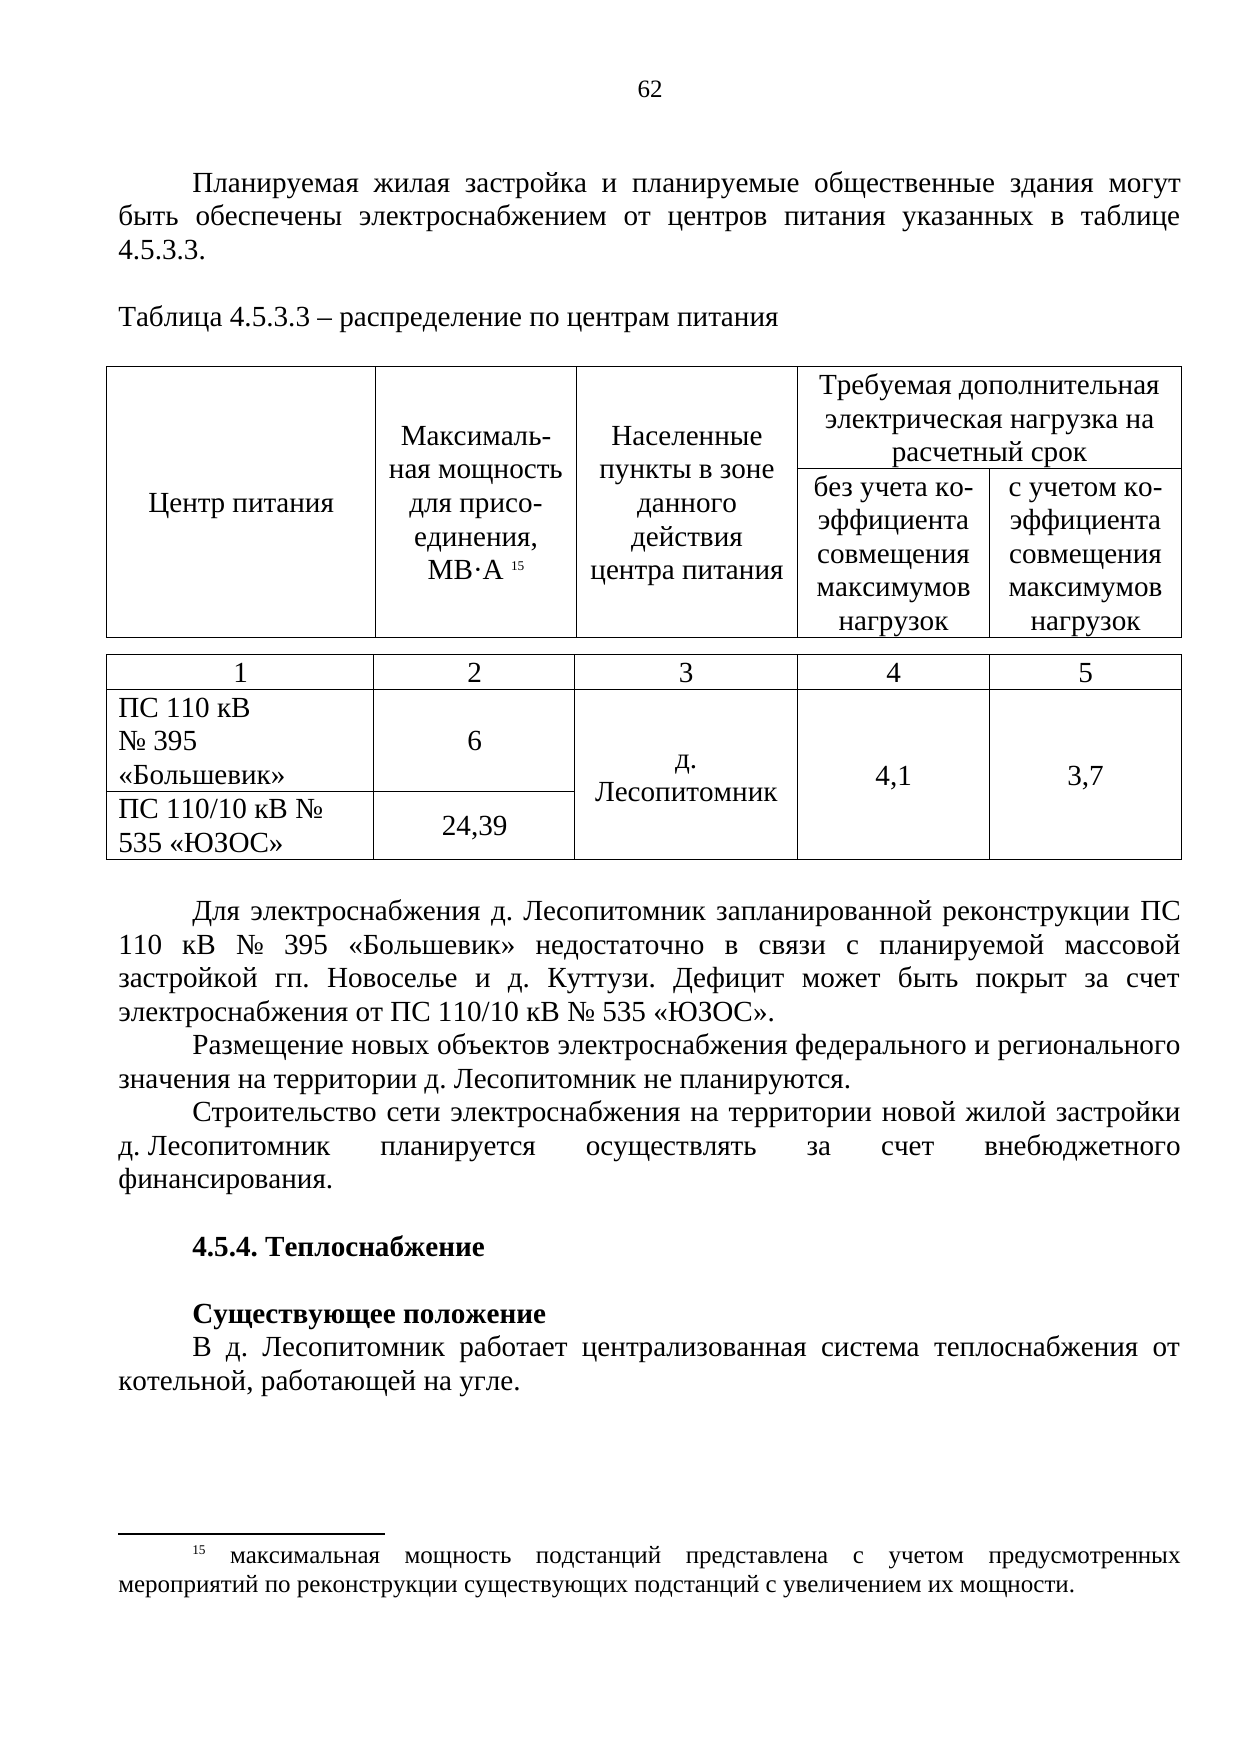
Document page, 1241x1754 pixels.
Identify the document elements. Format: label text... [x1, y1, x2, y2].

table_cell ПС 110 кВ № 395 «Большевик» [107, 690, 373, 791]
table_cell с учетом коэффициента совмещения максимумов нагрузок [990, 469, 1181, 637]
table_header 1 [107, 655, 373, 689]
text В д. Лесопитомник работает централизованная система теплоснабжения от котельной, работающей на угле. [118, 1329, 1181, 1396]
text Таблица 4.5.3.3 – распределение по центрам питания [118, 299, 1181, 333]
text Для электроснабжения д. Лесопитомник запланированной реконструкции ПС 110 кВ № 395 «Большевик» недостаточно в связи с планируемой массовой застройкой гп. Новоселье и д. Куттузи. Дефицит может быть покрыт за счет электроснабжения от ПС 110/10 кВ № 535 «ЮЗОС». [118, 893, 1181, 1027]
table_cell без учета коэффициента совмещения максимумов нагрузок [798, 469, 989, 637]
table_cell д. Лесопитомник [575, 690, 797, 859]
table_header Центр питания [107, 367, 375, 637]
text Размещение новых объектов электроснабжения федерального и регионального значения на территории д. Лесопитомник не планируются. [118, 1027, 1181, 1094]
table_header 5 [990, 655, 1181, 689]
text Планируемая жилая застройка и планируемые общественные здания могут быть обеспечены электроснабжением от центров питания указанных в таблице 4.5.3.3. [118, 165, 1181, 266]
table_cell 6 [374, 690, 574, 791]
text Строительство сети электроснабжения на территории новой жилой застройки д. Лесопитомник планируется осуществлять за счет внебюджетного финансирования. [118, 1094, 1181, 1195]
table_header 4 [798, 655, 989, 689]
subtitle 4.5.4. Теплоснабжение [118, 1229, 1181, 1262]
table_header Населенные пункты в зоне данного действия центра питания [577, 367, 797, 637]
table_cell 24,39 [374, 792, 574, 859]
table_header Требуемая дополнительная электрическая нагрузка на расчетный срок [798, 367, 1181, 468]
table_header 2 [374, 655, 574, 689]
table_cell ПС 110/10 кВ № 535 «ЮЗОС» [107, 792, 373, 859]
table_header Максимальная мощность для присоединения, МВ·А [376, 367, 576, 637]
text Существующее положение [118, 1296, 1181, 1329]
table_cell 3,7 [990, 690, 1181, 859]
table_cell 4,1 [798, 690, 989, 859]
table_header 3 [575, 655, 797, 689]
